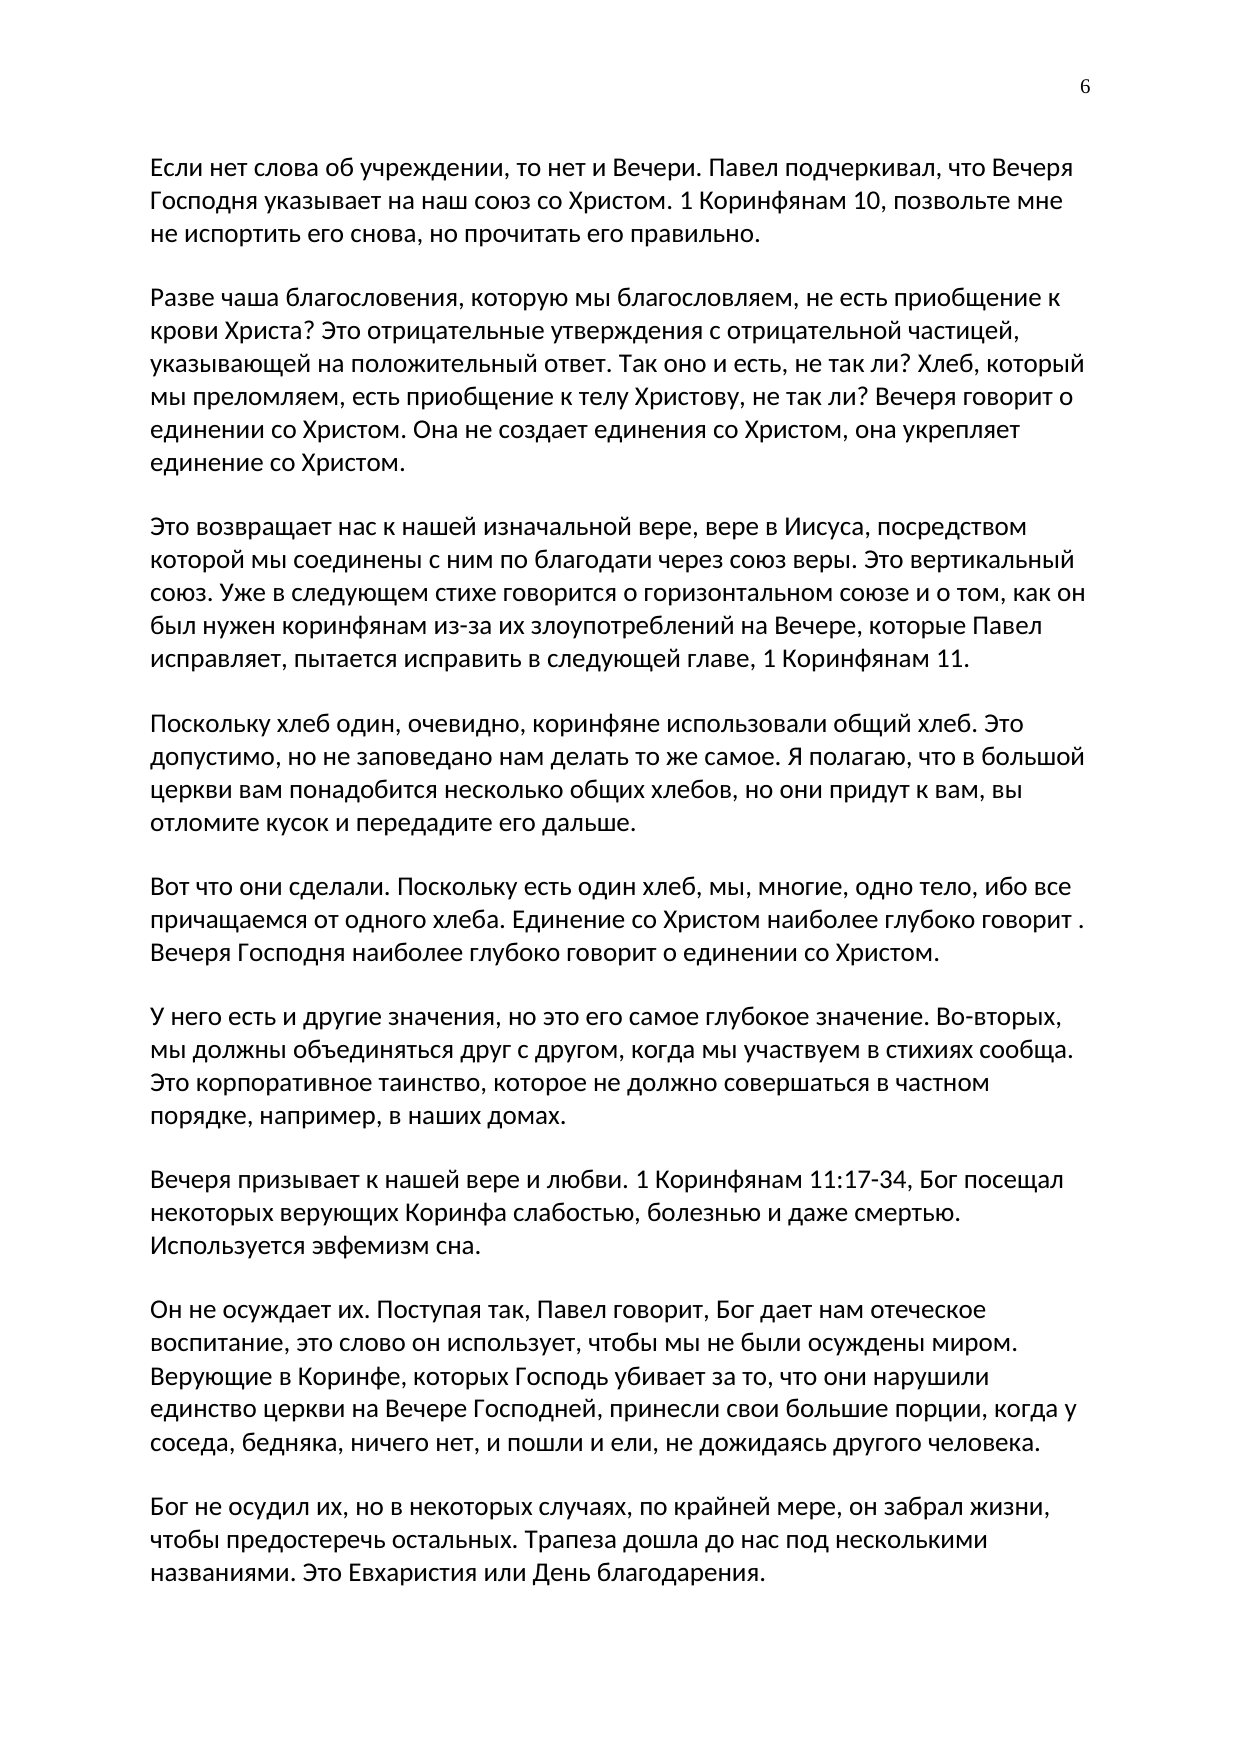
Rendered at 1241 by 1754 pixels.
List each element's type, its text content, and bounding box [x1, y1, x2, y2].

text Разве чаша благословения, которую мы благословляем, не есть приобщение к крови Христа? Это отрицательные утверждения с отрицательной частицей, указывающей на положительный ответ. Так оно и есть, не так ли? Хлеб, который мы преломляем, есть приобщение к телу Христову, не так ли? Вечеря говорит о единении со Христом. Она не создает единения со Христом, она укрепляет единение со Христом. [150, 280, 1090, 478]
text Вот что они сделали. Поскольку есть один хлеб, мы, многие, одно тело, ибо все причащаемся от одного хлеба. Единение со Христом наиболее глубоко говорит . Вечеря Господня наиболее глубоко говорит о единении со Христом. [150, 869, 1090, 968]
text У него есть и другие значения, но это его самое глубокое значение. Во-вторых, мы должны объединяться друг с другом, когда мы участвуем в стихиях сообща. Это корпоративное таинство, которое не должно совершаться в частном порядке, например, в наших домах. [150, 999, 1090, 1131]
text Вечеря призывает к нашей вере и любви. 1 Коринфянам 11:17-34, Бог посещал некоторых верующих Коринфа слабостью, болезнью и даже смертью. Используется эвфемизм сна. [150, 1162, 1090, 1261]
text Бог не осудил их, но в некоторых случаях, по крайней мере, он забрал жизни, чтобы предостеречь остальных. Трапеза дошла до нас под несколькими названиями. Это Евхаристия или День благодарения. [150, 1489, 1090, 1588]
text Это возвращает нас к нашей изначальной вере, вере в Иисуса, посредством которой мы соединены с ним по благодати через союз веры. Это вертикальный союз. Уже в следующем стихе говорится о горизонтальном союзе и о том, как он был нужен коринфянам из-за их злоупотреблений на Вечере, которые Павел исправляет, пытается исправить в следующей главе, 1 Коринфянам 11. [150, 509, 1090, 674]
text Если нет слова об учреждении, то нет и Вечери. Павел подчеркивал, что Вечеря Господня указывает на наш союз со Христом. 1 Коринфянам 10, позвольте мне не испортить его снова, но прочитать его правильно. [150, 150, 1090, 249]
text Он не осуждает их. Поступая так, Павел говорит, Бог дает нам отеческое воспитание, это слово он использует, чтобы мы не были осуждены миром. Верующие в Коринфе, которых Господь убивает за то, что они нарушили единство церкви на Вечере Господней, принесли свои большие порции, когда у соседа, бедняка, ничего нет, и пошли и ели, не дожидаясь другого человека. [150, 1293, 1090, 1458]
text Поскольку хлеб один, очевидно, коринфяне использовали общий хлеб. Это допустимо, но не заповедано нам делать то же самое. Я полагаю, что в большой церкви вам понадобится несколько общих хлебов, но они придут к вам, вы отломите кусок и передадите его дальше. [150, 706, 1090, 838]
